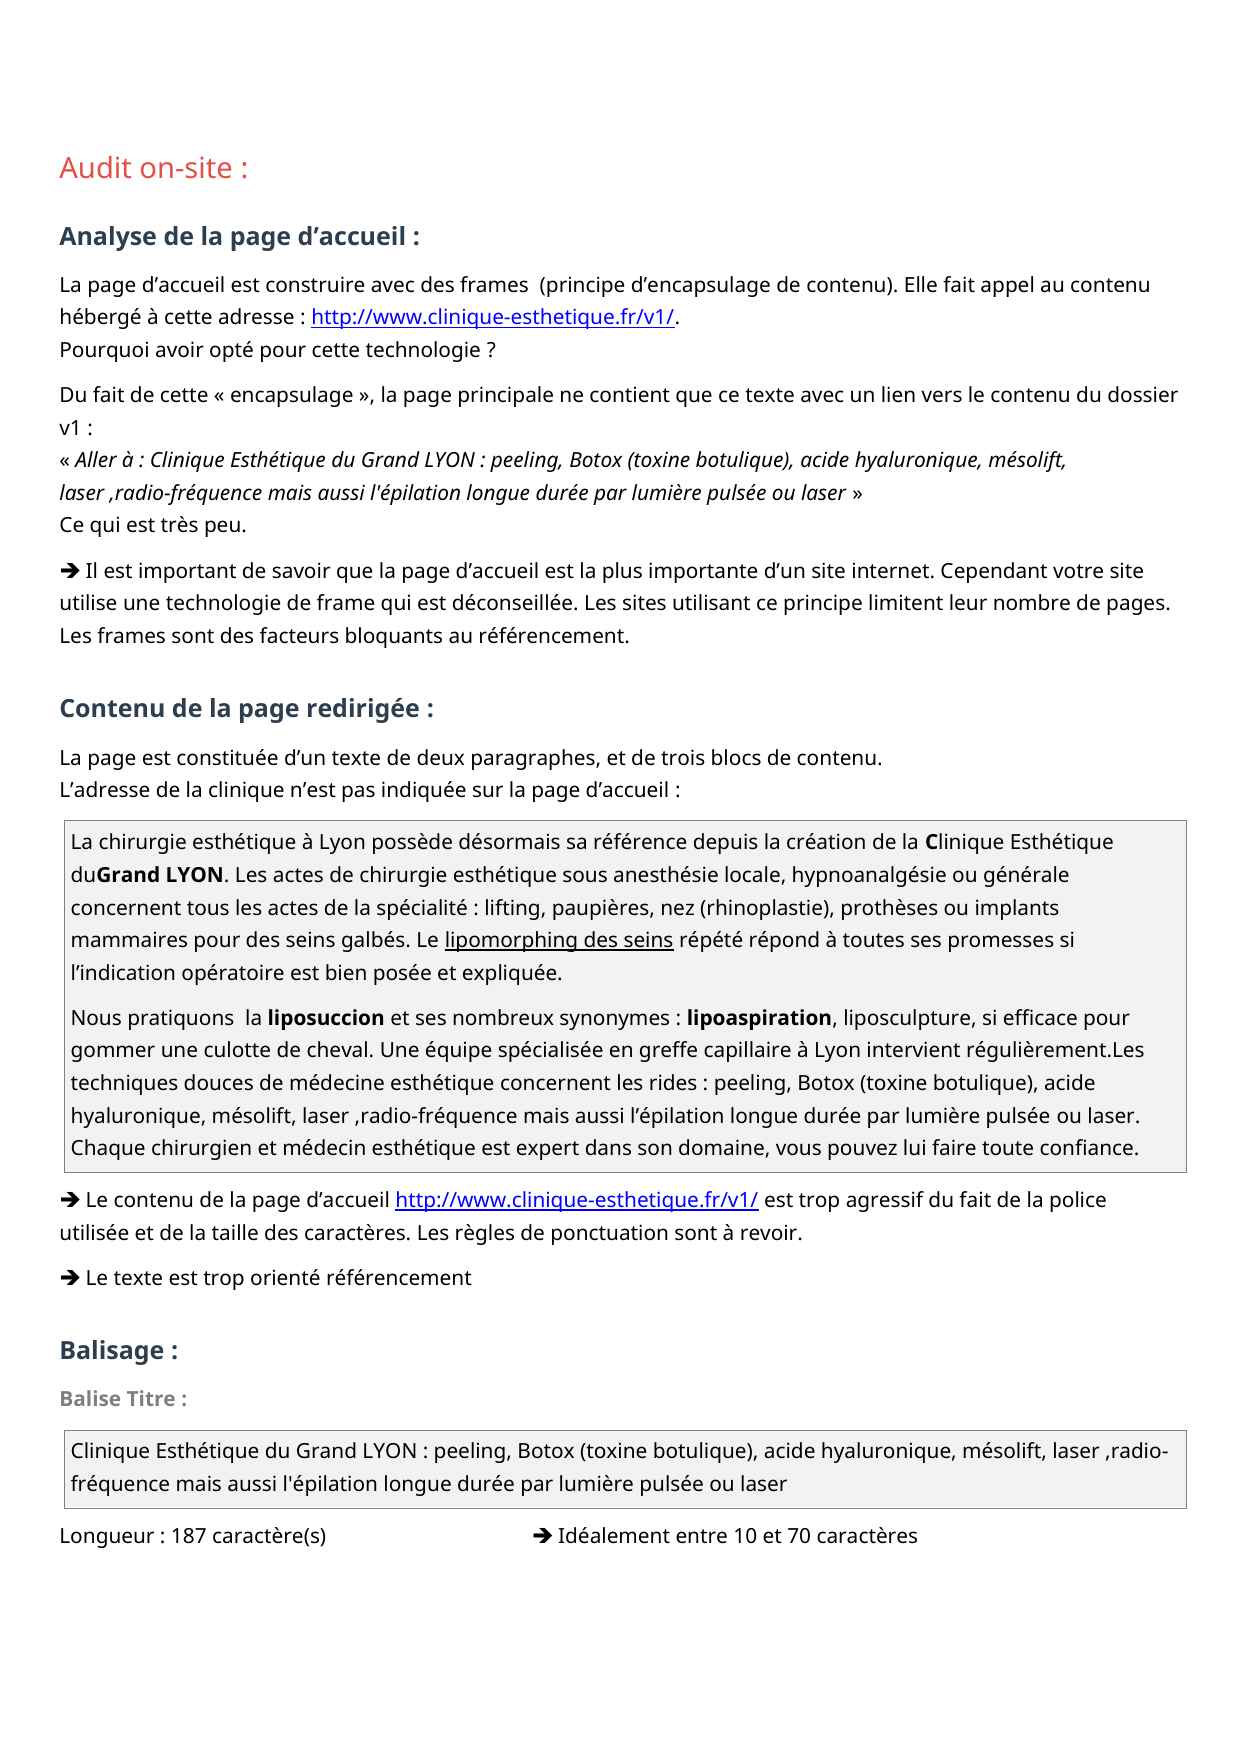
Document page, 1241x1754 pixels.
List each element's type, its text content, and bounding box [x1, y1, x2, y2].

text Contenu de la page redirigée : [59, 691, 1181, 725]
text Balisage : [59, 1333, 1181, 1367]
text La page d’accueil est construire avec des frames (principe d’encapsulage de contenu). Elle fait appel au contenu hébergé à cette adresse : http://www.clinique-esthetique.fr/v1/. Pourquoi avoir opté pour cette technologie ? [59, 270, 1181, 363]
text Balise Titre : [59, 1384, 1181, 1413]
text Le contenu de la page d’accueil http://www.clinique-esthetique.fr/v1/ est trop agressif du fait de la police utilisée et de la taille des caractères. Les règles de ponctuation sont à revoir. [59, 1185, 1181, 1246]
text Du fait de cette « encapsulage », la page principale ne contient que ce texte avec un lien vers le contenu du dossier v1 : « Aller à : Clinique Esthétique du Grand LYON : peeling, Botox (toxine botulique), acide hyaluronique, mésolift, laser ,radio-fréquence mais aussi l'épilation longue durée par lumière pulsée ou laser » Ce qui est très peu. [59, 380, 1181, 539]
text Audit on-site : [59, 148, 1181, 187]
text La page est constituée d’un texte de deux paragraphes, et de trois blocs de contenu. L’adresse de la clinique n’est pas indiquée sur la page d’accueil : [59, 743, 1181, 804]
text Le texte est trop orienté référencement [59, 1263, 1181, 1291]
table_header Clinique Esthétique du Grand LYON : peeling, Botox (toxine botulique), acide hyaluronique, mésolift, laser ,radio-fréquence mais aussi l'épilation longue durée par lumière pulsée ou laser [65, 1431, 1186, 1507]
text Longueur : 187 caractère(s) Idéalement entre 10 et 70 caractères [59, 1521, 1181, 1549]
text Il est important de savoir que la page d’accueil est la plus importante d’un site internet. Cependant votre site utilise une technologie de frame qui est déconseillée. Les sites utilisant ce principe limitent leur nombre de pages. Les frames sont des facteurs bloquants au référencement. [59, 556, 1181, 649]
text Analyse de la page d’accueil : [59, 218, 1181, 252]
table_header La chirurgie esthétique à Lyon possède désormais sa référence depuis la création de la Clinique Esthétique duGrand LYON. Les actes de chirurgie esthétique sous anesthésie locale, hypnoanalgésie ou générale concernent tous les actes de la spécialité : lifting, paupières, nez (rhinoplastie), prothèses ou implants mammaires pour des seins galbés. Le lipomorphing des seins répété répond à toutes ses promesses si l’indication opératoire est bien posée et expliquée. Nous pratiquons la liposuccion et ses nombreux synonymes : lipoaspiration, liposculpture, si efficace pour gommer une culotte de cheval. Une équipe spécialisée en greffe capillaire à Lyon intervient régulièrement.Les techniques douces de médecine esthétique concernent les rides : peeling, Botox (toxine botulique), acide hyaluronique, mésolift, laser ,radio-fréquence mais aussi l’épilation longue durée par lumière pulsée ou laser. Chaque chirurgien et médecin esthétique est expert dans son domaine, vous pouvez lui faire toute confiance. [65, 821, 1186, 1172]
